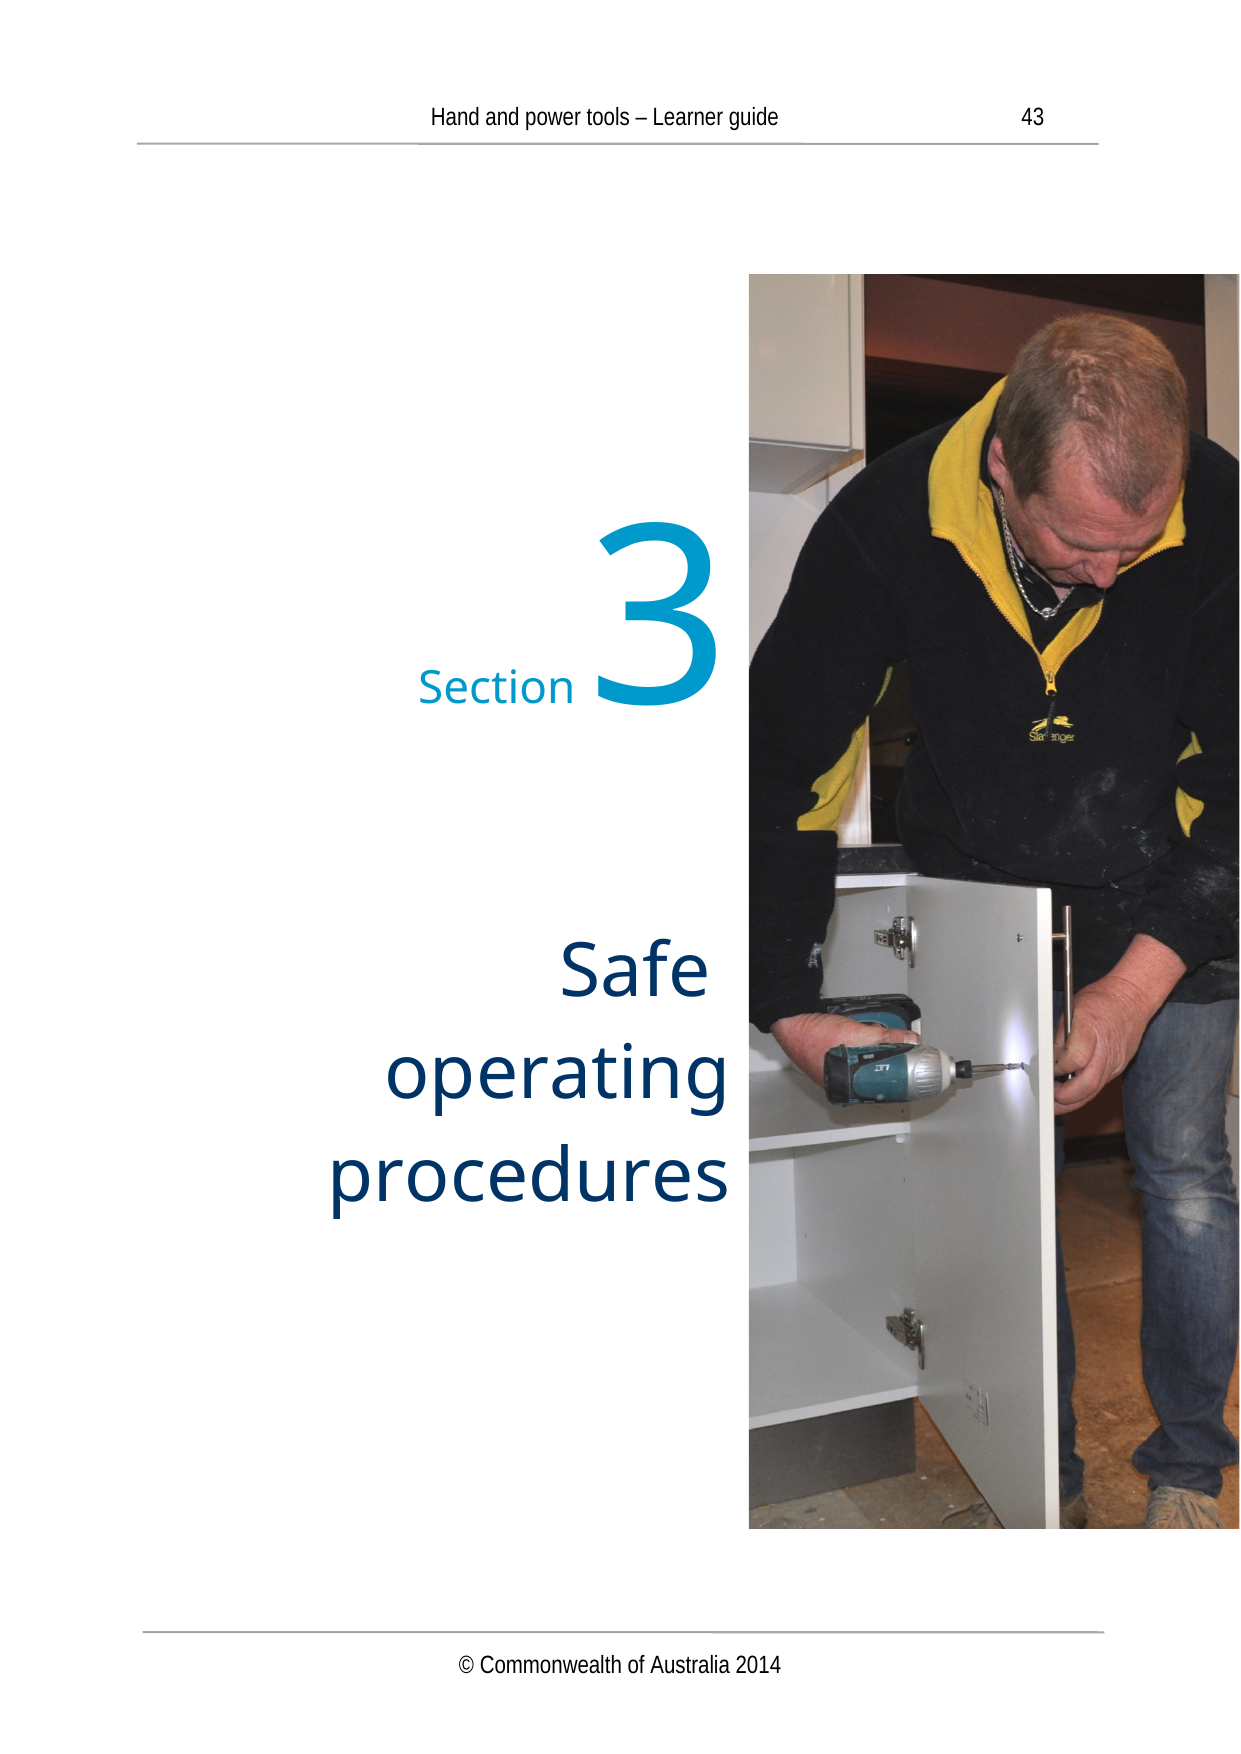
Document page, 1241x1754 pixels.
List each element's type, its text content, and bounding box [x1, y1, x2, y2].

subtitle Section 3 [150, 436, 748, 777]
subtitle Safe operating procedures [106, 814, 748, 1223]
